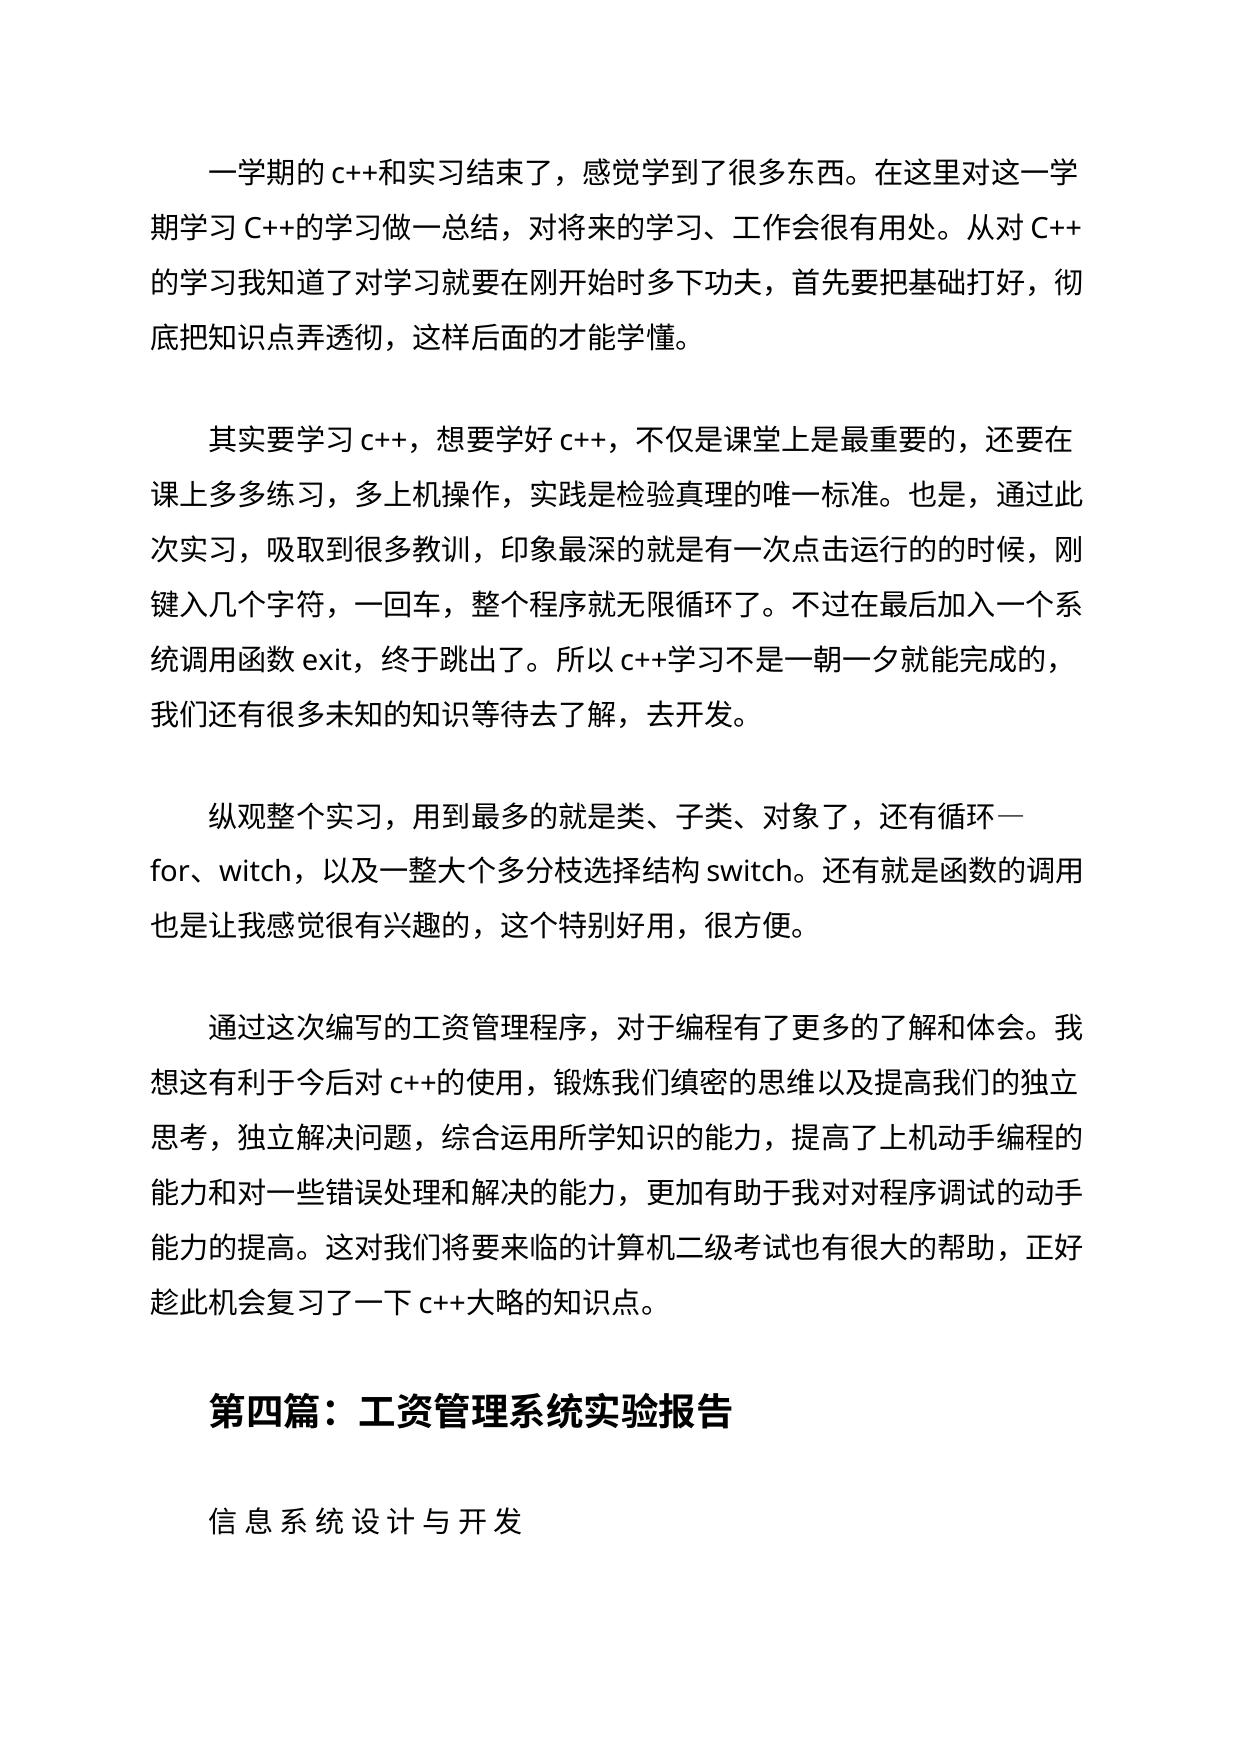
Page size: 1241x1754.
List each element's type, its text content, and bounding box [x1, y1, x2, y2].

text 纵观整个实习，用到最多的就是类、子类、对象了，还有循环—for、witch，以及一整大个多分枝选择结构switch。还有就是函数的调用也是让我感觉很有兴趣的，这个特别好用，很方便。 [150, 793, 1090, 945]
text 通过这次编写的工资管理程序，对于编程有了更多的了解和体会。我想这有利于今后对c++的使用，锻炼我们缜密的思维以及提高我们的独立思考，独立解决问题，综合运用所学知识的能力，提高了上机动手编程的能力和对一些错误处理和解决的能力，更加有助于我对对程序调试的动手能力的提高。这对我们将要来临的计算机二级考试也有很大的帮助，正好趁此机会复习了一下c++大略的知识点。 [150, 1005, 1090, 1322]
text 信 息 系 统 设 计 与 开 发 [150, 1499, 1090, 1541]
text 其实要学习c++，想要学好c++，不仅是课堂上是最重要的，还要在课上多多练习，多上机操作，实践是检验真理的唯一标准。也是，通过此次实习，吸取到很多教训，印象最深的就是有一次点击运行的的时候，刚键入几个字符，一回车，整个程序就无限循环了。不过在最后加入一个系统调用函数exit，终于跳出了。所以c++学习不是一朝一夕就能完成的，我们还有很多未知的知识等待去了解，去开发。 [150, 417, 1090, 734]
text 第四篇：工资管理系统实验报告 [150, 1381, 1090, 1436]
text 一学期的c++和实习结束了，感觉学到了很多东西。在这里对这一学期学习C++的学习做一总结，对将来的学习、工作会很有用处。从对C++的学习我知道了对学习就要在刚开始时多下功夫，首先要把基础打好，彻底把知识点弄透彻，这样后面的才能学懂。 [150, 150, 1090, 357]
